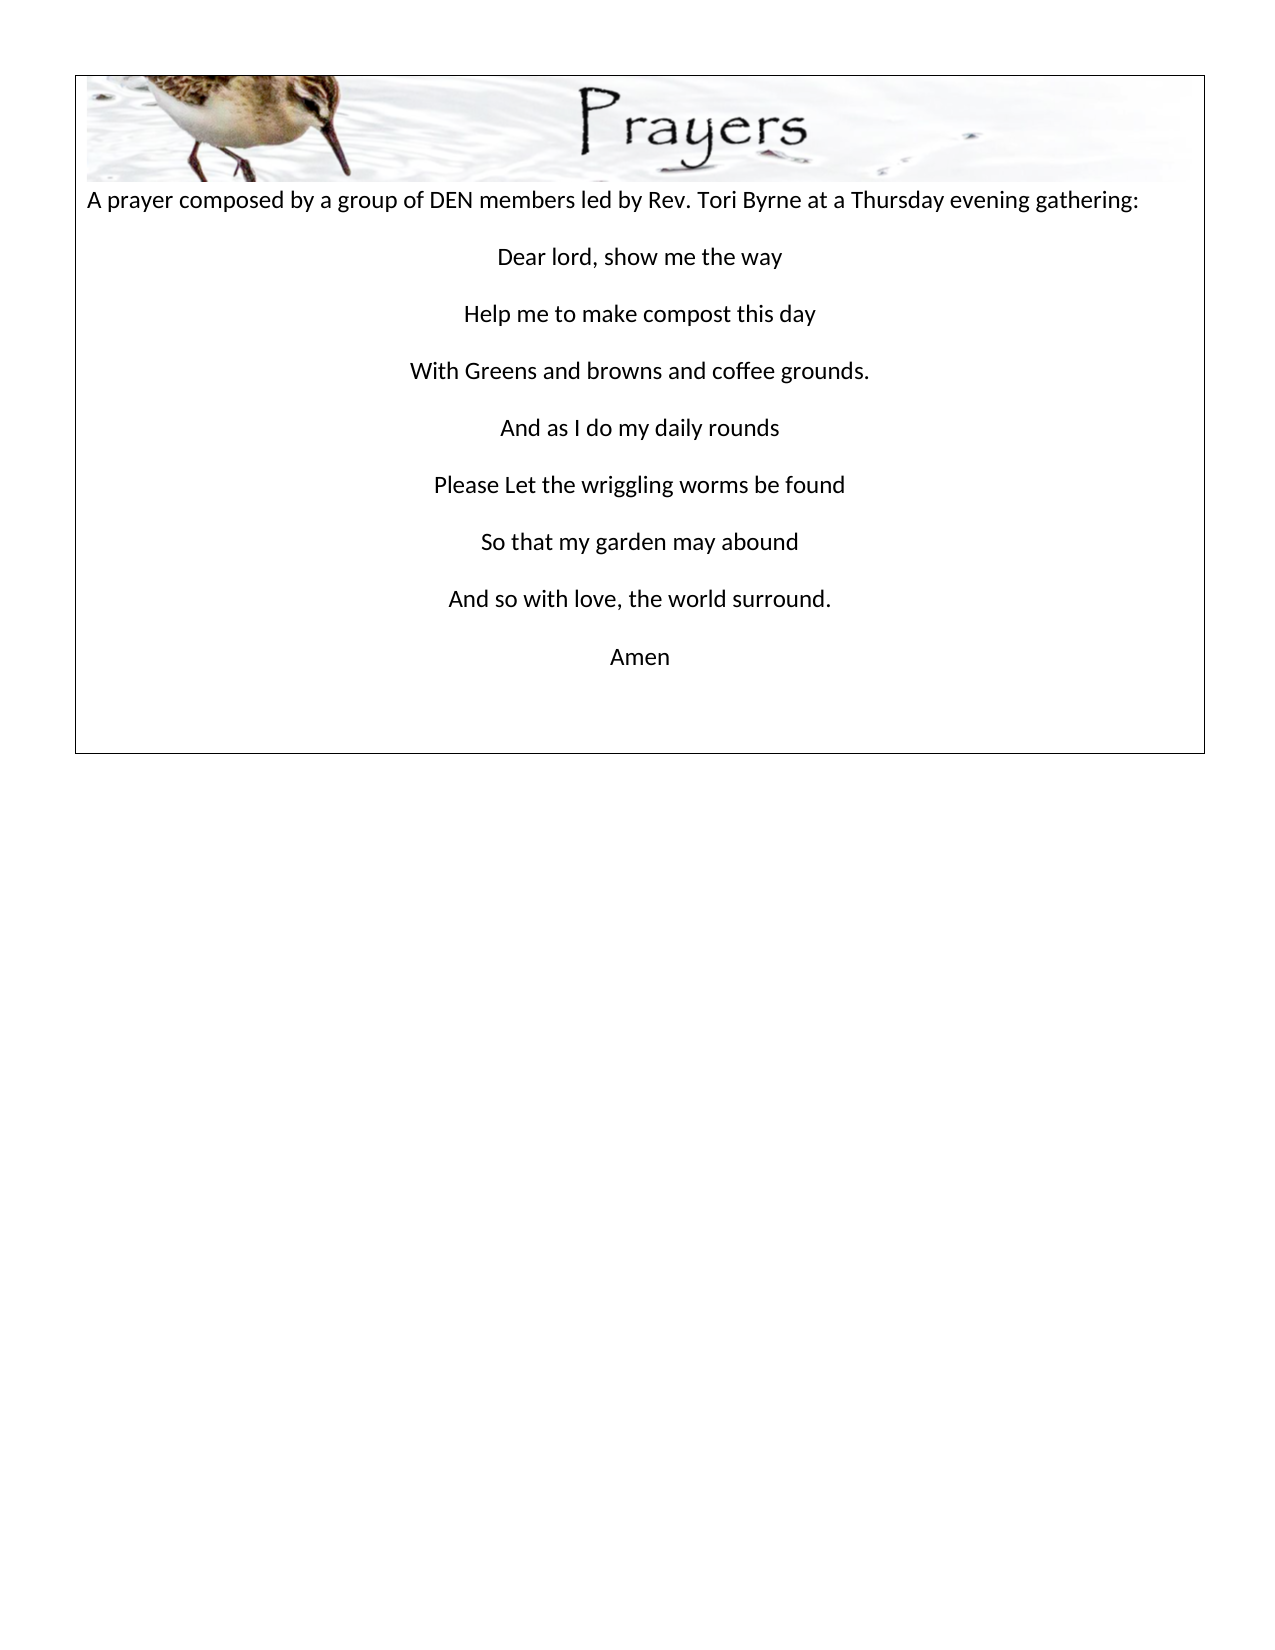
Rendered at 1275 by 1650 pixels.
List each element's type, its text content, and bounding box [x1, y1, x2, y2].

table_header A prayer composed by a group of DEN members led by Rev. Tori Byrne at a Thursday evening gathering: Dear lord, show me the way Help me to make compost this day With Greens and browns and coffee grounds. And as I do my daily rounds Please Let the wriggling worms be found So that my garden may abound And so with love, the world surround. Amen [76, 76, 1204, 752]
picture [86, 76, 1193, 184]
